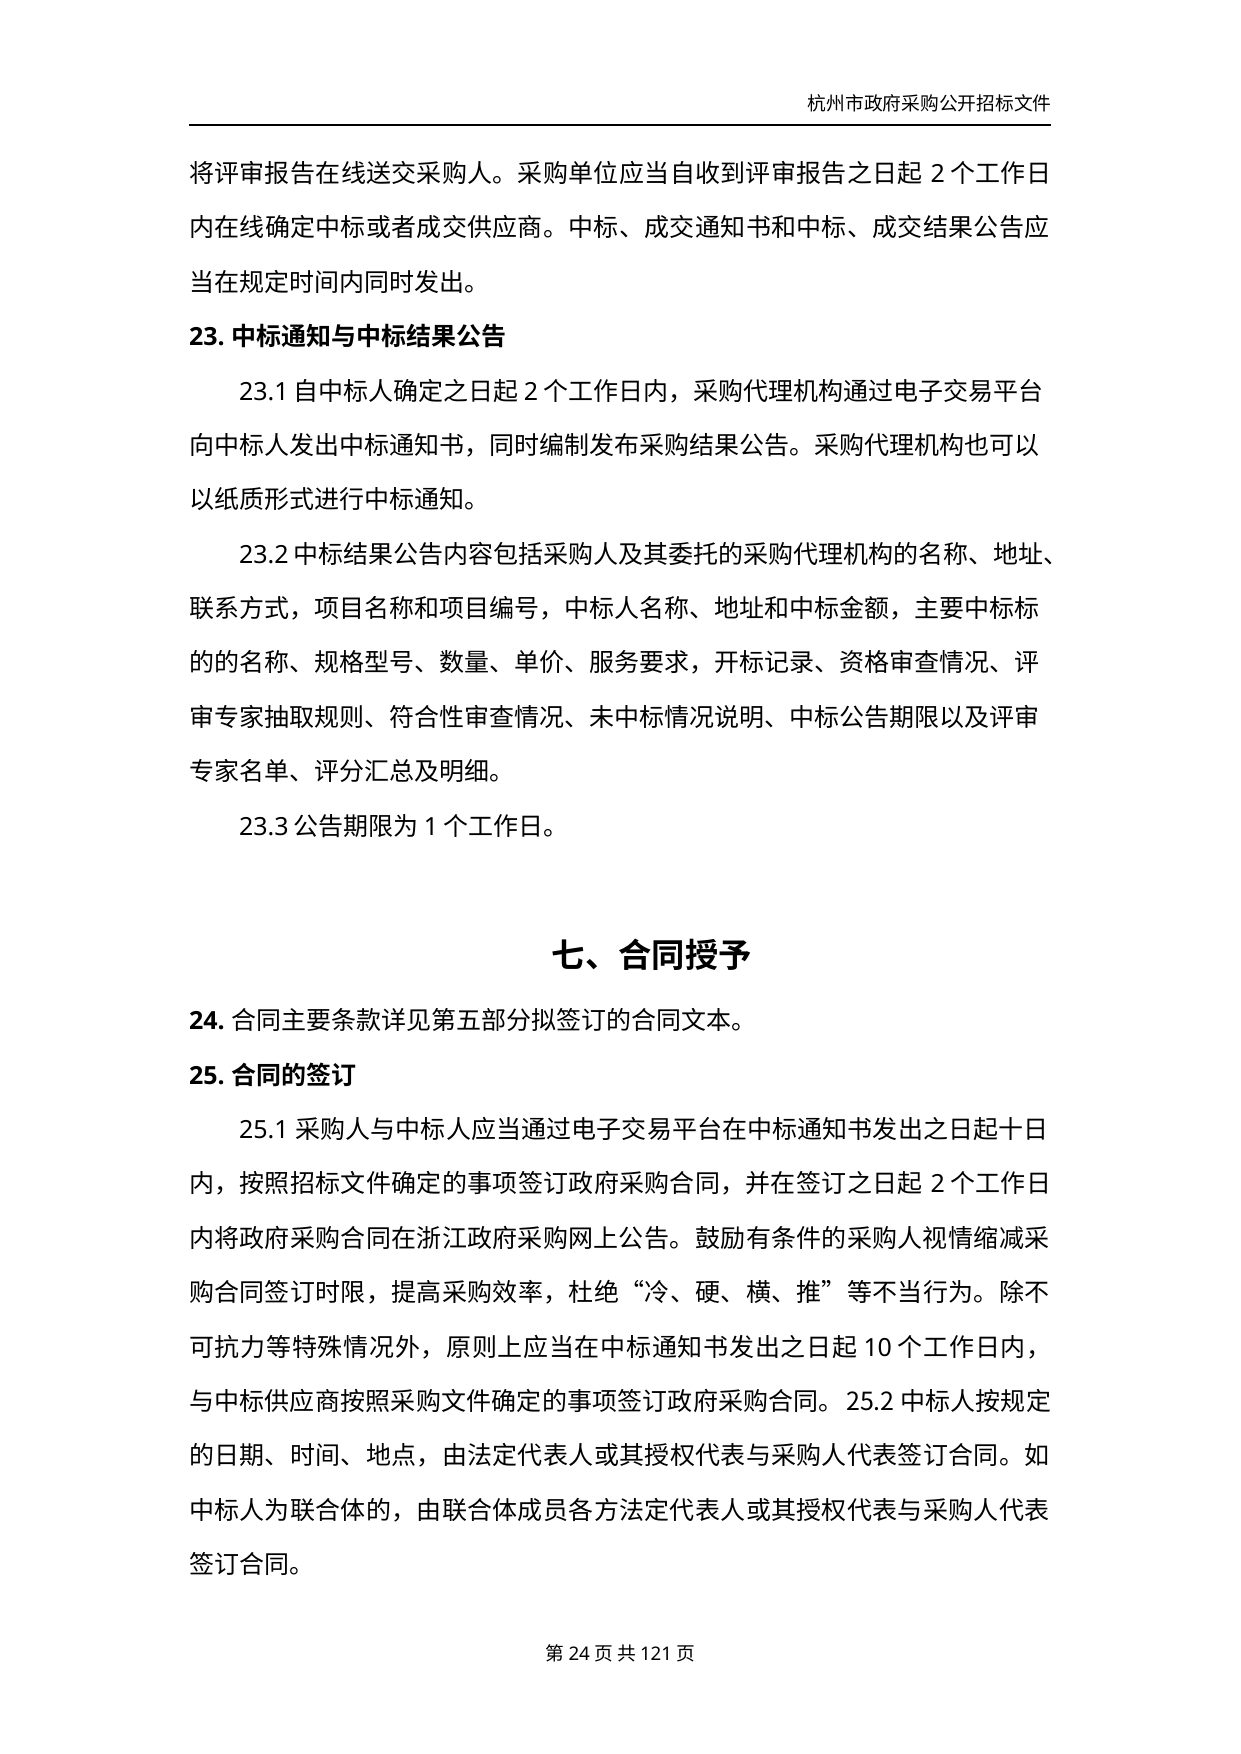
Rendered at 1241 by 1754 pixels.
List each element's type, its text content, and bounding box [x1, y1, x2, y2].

text 25.1 采购人与中标人应当通过电子交易平台在中标通知书发出之日起十日内，按照招标文件确定的事项签订政府采购合同，并在签订之日起2个工作日内将政府采购合同在浙江政府采购网上公告。鼓励有条件的采购人视情缩减采购合同签订时限，提高采购效率，杜绝“冷、硬、横、推”等不当行为。除不可抗力等特殊情况外，原则上应当在中标通知书发出之日起10个工作日内，与中标供应商按照采购文件确定的事项签订政府采购合同。25.2中标人按规定的日期、时间、地点，由法定代表人或其授权代表与采购人代表签订合同。如中标人为联合体的，由联合体成员各方法定代表人或其授权代表与采购人代表签订合同。 [189, 1109, 1051, 1581]
text 七、合同授予 [201, 928, 1051, 977]
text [189, 153, 1051, 298]
text 23.2中标结果公告内容包括采购人及其委托的采购代理机构的名称、地址、联系方式，项目名称和项目编号，中标人名称、地址和中标金额，主要中标标的的名称、规格型号、数量、单价、服务要求，开标记录、资格审查情况、评审专家抽取规则、符合性审查情况、未中标情况说明、中标公告期限以及评审专家名单、评分汇总及明细。 [189, 534, 1051, 788]
text 25. 合同的签订 [189, 1055, 1051, 1091]
text 24. 合同主要条款详见第五部分拟签订的合同文本。 [189, 1001, 1051, 1037]
text 23.1自中标人确定之日起2个工作日内，采购代理机构通过电子交易平台向中标人发出中标通知书，同时编制发布采购结果公告。采购代理机构也可以以纸质形式进行中标通知。 [189, 371, 1051, 516]
text 23. 中标通知与中标结果公告 [189, 317, 1051, 353]
text 23.3公告期限为1个工作日。 [189, 806, 1051, 842]
